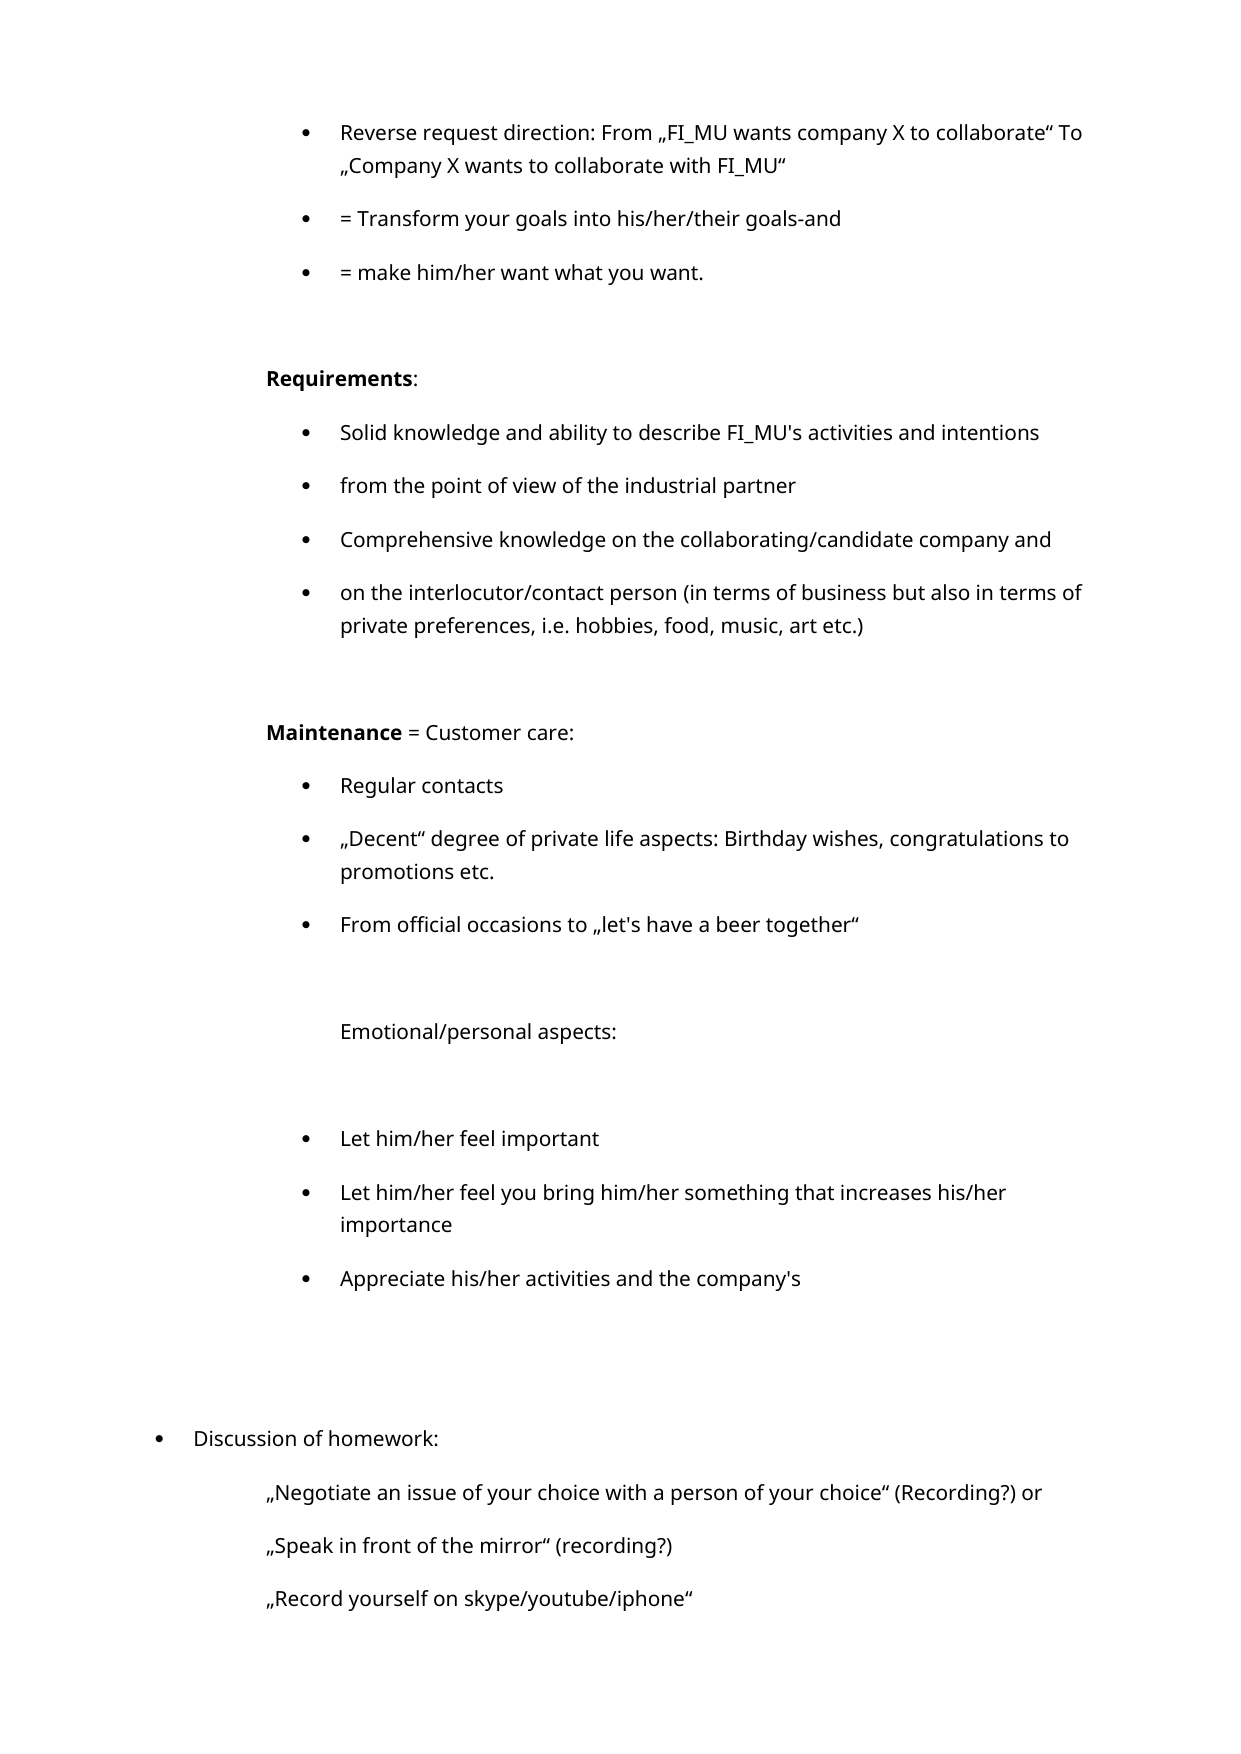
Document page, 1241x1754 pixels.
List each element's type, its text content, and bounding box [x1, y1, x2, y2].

list = make him/her want what you want. [302, 258, 1122, 286]
list Comprehensive knowledge on the collaborating/candidate company and [302, 525, 1122, 553]
list Appreciate his/her activities and the company's [302, 1264, 1122, 1292]
list Discussion of homework: [156, 1424, 1122, 1453]
list From official occasions to „let's have a beer together“ [302, 911, 1122, 939]
list Reverse request direction: From „FI_MU wants company X to collaborate“ To „Company X wants to collaborate with FI_MU“ [302, 118, 1122, 179]
list Solid knowledge and ability to describe FI_MU's activities and intentions [302, 418, 1122, 446]
list Regular contacts [302, 771, 1122, 799]
list on the interlocutor/contact person (in terms of business but also in terms of private preferences, i.e. hobbies, food, music, art etc.) [302, 578, 1122, 639]
text Requirements: [266, 364, 1122, 393]
text Maintenance = Customer care: [266, 718, 1122, 746]
list from the point of view of the industrial partner [302, 471, 1122, 500]
text Emotional/personal aspects: [266, 1017, 1122, 1046]
list „Decent“ degree of private life aspects: Birthday wishes, congratulations to promotions etc. [302, 824, 1122, 886]
text „Negotiate an issue of your choice with a person of your choice“ (Recording?) or [266, 1478, 1122, 1506]
text „Speak in front of the mirror“ (recording?) [266, 1531, 1122, 1559]
list Let him/her feel important [302, 1124, 1122, 1153]
list = Transform your goals into his/her/their goals-and [302, 204, 1122, 233]
text „Record yourself on skype/youtube/iphone“ [266, 1584, 1122, 1613]
list Let him/her feel you bring him/her something that increases his/her importance [302, 1178, 1122, 1239]
